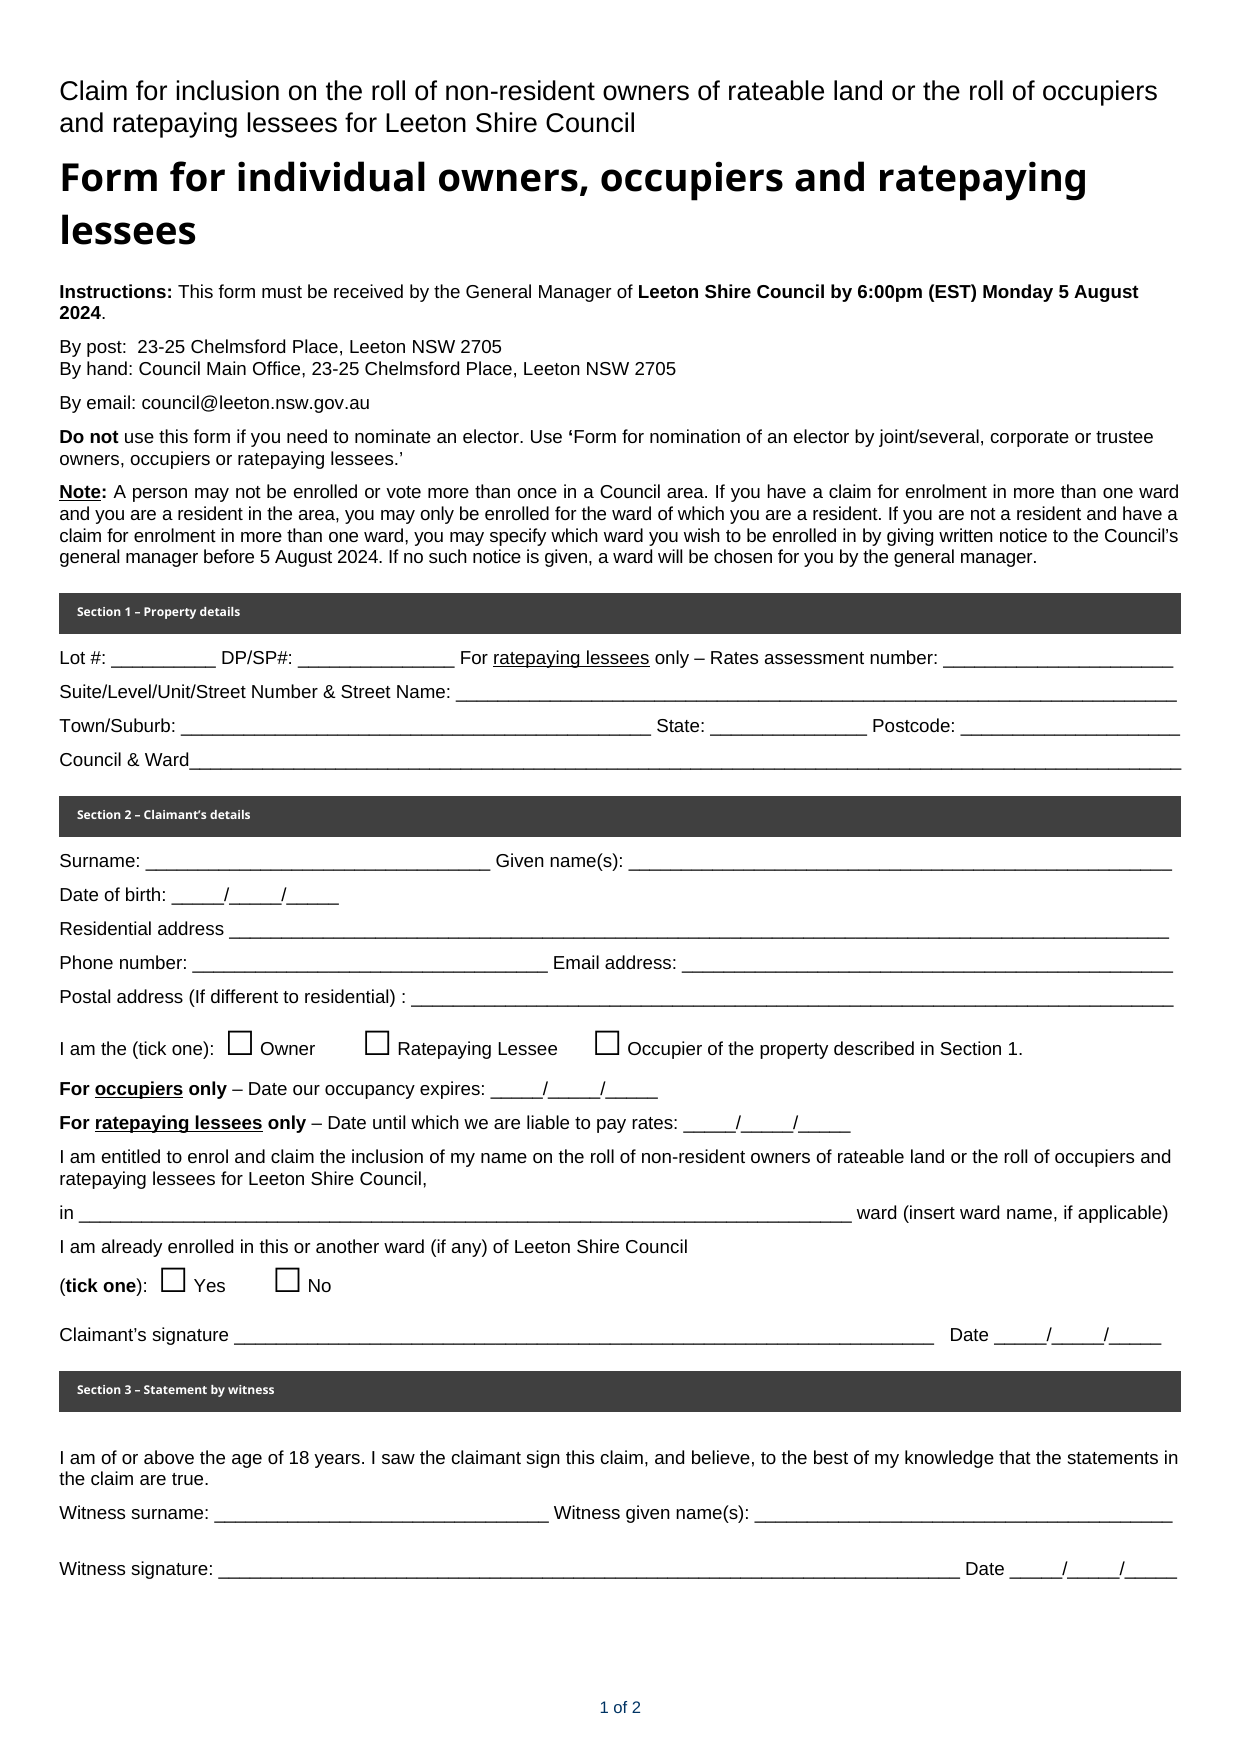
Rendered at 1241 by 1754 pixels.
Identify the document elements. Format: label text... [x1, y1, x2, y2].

text Council & Ward_______________________________________________________________________________________________ [59, 749, 1181, 771]
text Section 3 – Statement by witness [59, 1371, 1181, 1412]
text Date of birth: _____/_____/_____ [59, 884, 1181, 905]
text Suite/Level/Unit/Street Number & Street Name: _____________________________________________________________________ [59, 681, 1181, 702]
text Surname: _________________________________ Given name(s): ____________________________________________________ [59, 850, 1181, 871]
text Note: A person may not be enrolled or vote more than once in a Council area. If you have a claim for enrolment in more than one ward and you are a resident in the area, you may only be enrolled for the ward of which you are a resident. If you are not a resident and have a claim for enrolment in more than one ward, you may specify which ward you wish to be enrolled in by giving written notice to the Council’s general manager before 5 August 2024. If no such notice is given, a ward will be chosen for you by the general manager. [59, 481, 1181, 568]
text Witness signature: _______________________________________________________________________ Date _____/_____/_____ [59, 1536, 1181, 1579]
text For occupiers only – Date our occupancy expires: _____/_____/_____ [59, 1078, 1181, 1099]
text Witness surname: ________________________________ Witness given name(s): ________________________________________ [59, 1502, 1181, 1524]
text By email: council@leeton.nsw.gov.au [59, 392, 1181, 413]
text Residential address __________________________________________________________________________________________ [59, 918, 1181, 939]
text I am already enrolled in this or another ward (if any) of Leeton Shire Council (tick one): Yes No Claimant’s signature ___________________________________________________________________ Date _____/_____/_____ [59, 1236, 1181, 1346]
subtitle Form for individual owners, occupiers and ratepaying lessees [59, 150, 1181, 255]
text Section 2 – Claimant’s details [59, 796, 1181, 837]
text By post: 23-25 Chelmsford Place, Leeton NSW 2705 [59, 336, 1181, 358]
text Town/Suburb: _____________________________________________ State: _______________ Postcode: _____________________ [59, 715, 1181, 736]
text I am of or above the age of 18 years. I saw the claimant sign this claim, and believe, to the best of my knowledge that the statements in the claim are true. [59, 1425, 1181, 1490]
text I am entitled to enrol and claim the inclusion of my name on the roll of non-resident owners of rateable land or the roll of occupiers and ratepaying lessees for Leeton Shire Council, [59, 1146, 1181, 1189]
text Lot #: __________ DP/SP#: _______________ For ratepaying lessees only – Rates assessment number: ______________________ [59, 647, 1181, 668]
subtitle Claim for inclusion on the roll of non-resident owners of rateable land or the roll of occupiers and ratepaying lessees for Leeton Shire Council [59, 75, 1181, 138]
text Do not use this form if you need to nominate an elector. Use ‘Form for nomination of an elector by joint/several, corporate or trustee owners, occupiers or ratepaying lessees.’ [59, 426, 1181, 469]
text Postal address (If different to residential) : _________________________________________________________________________ [59, 986, 1181, 1007]
text Section 1 – Property details [59, 593, 1181, 634]
text Instructions: This form must be received by the General Manager of Leeton Shire Council by 6:00pm (EST) Monday 5 August 2024. [59, 280, 1181, 323]
text I am the (tick one): Owner Ratepaying Lessee Occupier of the property described in Section 1. [59, 1020, 1181, 1065]
text in __________________________________________________________________________ ward (insert ward name, if applicable) [59, 1202, 1181, 1223]
text By hand: Council Main Office, 23-25 Chelmsford Place, Leeton NSW 2705 [59, 358, 1181, 379]
text Phone number: __________________________________ Email address: _______________________________________________ [59, 952, 1181, 973]
text For ratepaying lessees only – Date until which we are liable to pay rates: _____/_____/_____ [59, 1112, 1181, 1133]
